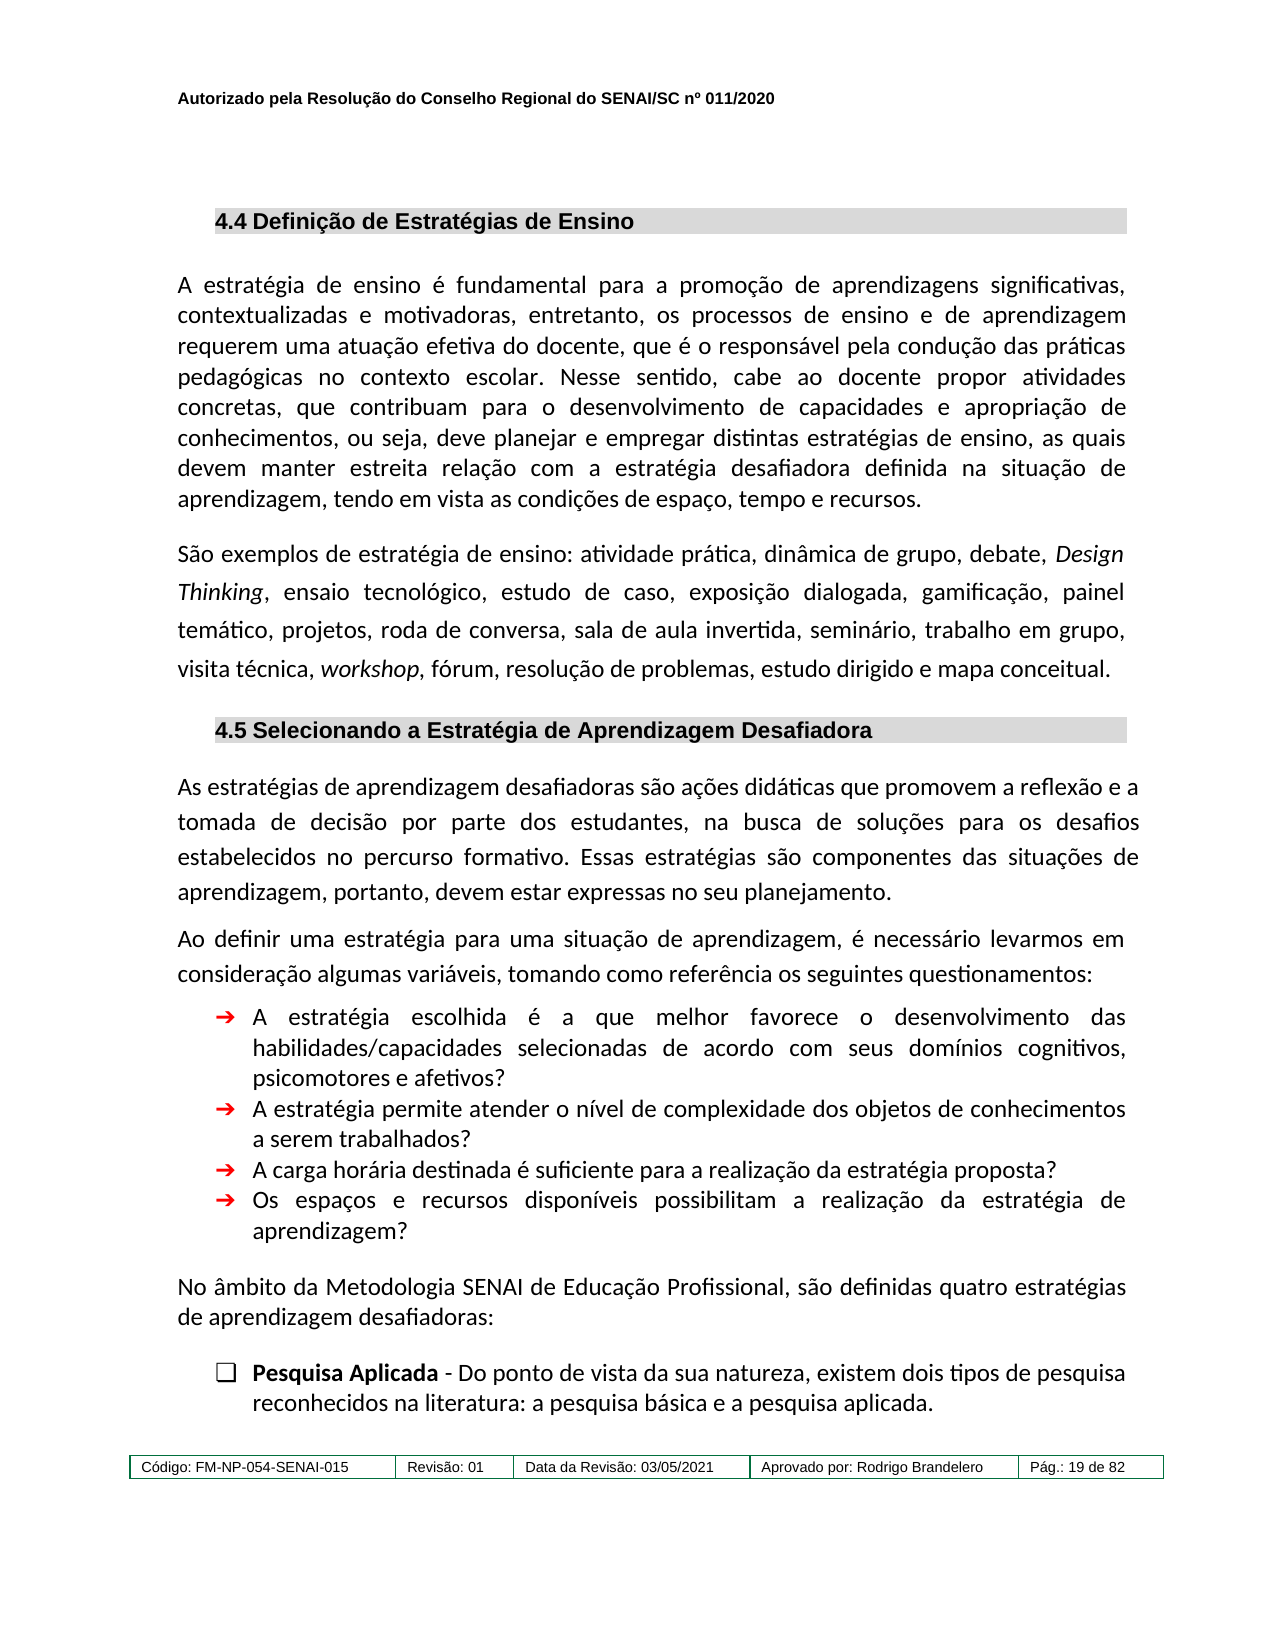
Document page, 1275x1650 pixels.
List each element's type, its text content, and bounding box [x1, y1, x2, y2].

list Os espaços e recursos disponíveis possibilitam a realização da estratégia de aprendizagem? [215, 1184, 1127, 1246]
list A estratégia permite atender o nível de complexidade dos objetos de conhecimentos a serem trabalhados? [215, 1093, 1127, 1154]
list Selecionando a Estratégia de Aprendizagem Desafiadora [215, 717, 1127, 743]
text São exemplos de estratégia de ensino: atividade prática, dinâmica de grupo, debate, Design Thinking, ensaio tecnológico, estudo de caso, exposição dialogada, gamificação, painel temático, projetos, roda de conversa, sala de aula invertida, seminário, trabalho em grupo, visita técnica, workshop, fórum, resolução de problemas, estudo dirigido e mapa conceitual. [177, 538, 1126, 683]
text No âmbito da Metodologia SENAI de Educação Profissional, são definidas quatro estratégias de aprendizagem desafiadoras: [177, 1271, 1127, 1332]
list Pesquisa Aplicada - Do ponto de vista da sua natureza, existem dois tipos de pesquisa reconhecidos na literatura: a pesquisa básica e a pesquisa aplicada. [215, 1357, 1127, 1418]
text Ao definir uma estratégia para uma situação de aprendizagem, é necessário levarmos em consideração algumas variáveis, tomando como referência os seguintes questionamentos: [177, 923, 1126, 989]
list Definição de Estratégias de Ensino [215, 208, 1127, 234]
text As estratégias de aprendizagem desafiadoras são ações didáticas que promovem a reflexão e a tomada de decisão por parte dos estudantes, na busca de soluções para os desafios estabelecidos no percurso formativo. Essas estratégias são componentes das situações de aprendizagem, portanto, devem estar expressas no seu planejamento. [177, 771, 1141, 906]
list A carga horária destinada é suficiente para a realização da estratégia proposta? [215, 1154, 1127, 1184]
text A estratégia de ensino é fundamental para a promoção de aprendizagens significativas, contextualizadas e motivadoras, entretanto, os processos de ensino e de aprendizagem requerem uma atuação efetiva do docente, que é o responsável pela condução das práticas pedagógicas no contexto escolar. Nesse sentido, cabe ao docente propor atividades concretas, que contribuam para o desenvolvimento de capacidades e apropriação de conhecimentos, ou seja, deve planejar e empregar distintas estratégias de ensino, as quais devem manter estreita relação com a estratégia desafiadora definida na situação de aprendizagem, tendo em vista as condições de espaço, tempo e recursos. [177, 269, 1127, 513]
list A estratégia escolhida é a que melhor favorece o desenvolvimento das habilidades/capacidades selecionadas de acordo com seus domínios cognitivos, psicomotores e afetivos? [215, 1001, 1127, 1093]
